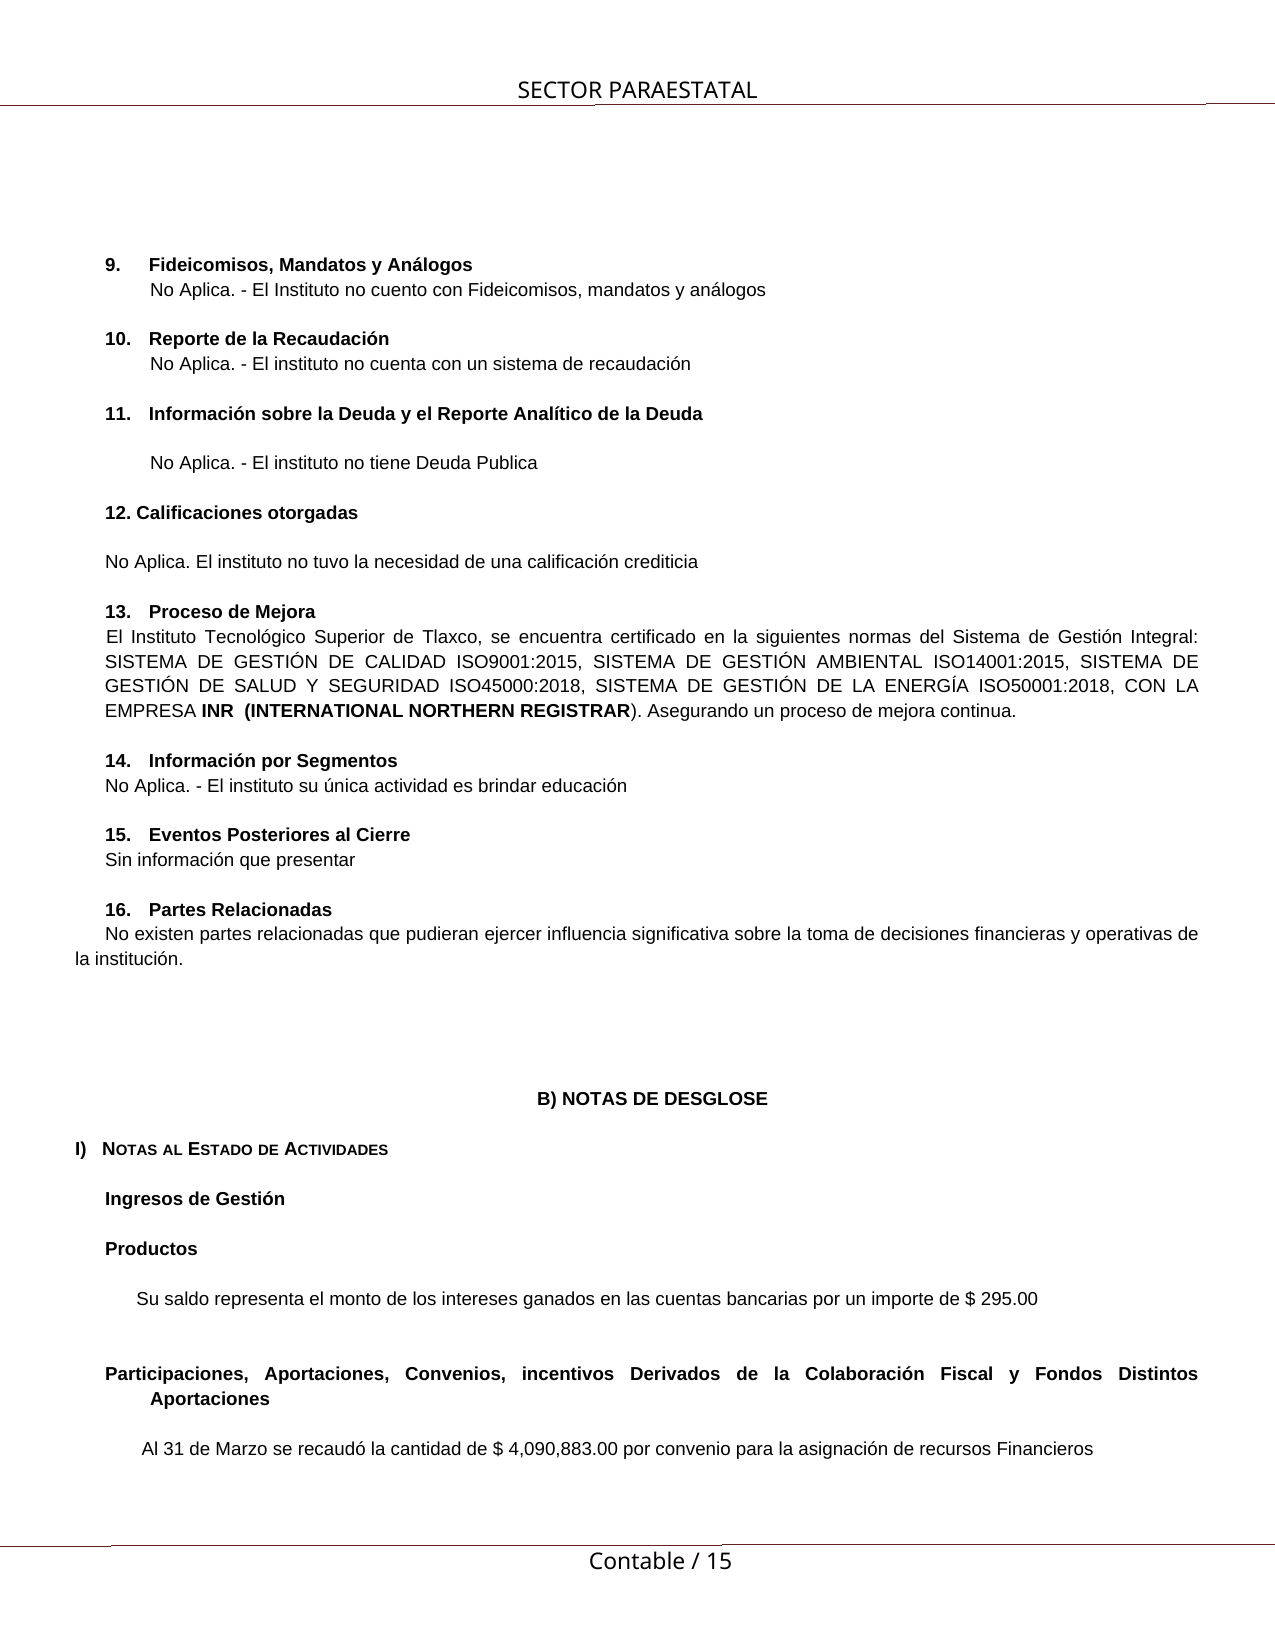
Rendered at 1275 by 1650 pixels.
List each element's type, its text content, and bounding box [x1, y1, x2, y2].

text 14. Información por Segmentos [75, 749, 1200, 771]
text No Aplica. - El Instituto no cuento con Fideicomisos, mandatos y análogos [150, 278, 1200, 300]
text Productos [105, 1236, 1200, 1261]
text No existen partes relacionadas que pudieran ejercer influencia significativa sobre la toma de decisiones financieras y operativas de la institución. [75, 923, 1200, 969]
text 13. Proceso de Mejora [75, 601, 1200, 622]
text Participaciones, Aportaciones, Convenios, incentivos Derivados de la Colaboración Fiscal y Fondos Distintos Aportaciones [105, 1361, 1200, 1411]
text No Aplica. - El instituto no tiene Deuda Publica [150, 452, 1200, 474]
text El Instituto Tecnológico Superior de Tlaxco, se encuentra certificado en la siguientes normas del Sistema de Gestión Integral: SISTEMA DE GESTIÓN DE CALIDAD ISO9001:2015, SISTEMA DE GESTIÓN AMBIENTAL ISO14001:2015, SISTEMA DE GESTIÓN DE SALUD Y SEGURIDAD ISO45000:2018, SISTEMA DE GESTIÓN DE LA ENERGÍA ISO50001:2018, CON LA EMPRESA INR (INTERNATIONAL NORTHERN REGISTRAR). Asegurando un proceso de mejora continua. [104, 626, 1200, 722]
text 9. Fideicomisos, Mandatos y Análogos [75, 254, 1200, 275]
text 11. Información sobre la Deuda y el Reporte Analítico de la Deuda [75, 402, 1200, 424]
text 12. Calificaciones otorgadas [75, 502, 1200, 523]
text Su saldo representa el monto de los intereses ganados en las cuentas bancarias por un importe de $ 295.00 [105, 1286, 1200, 1311]
text No Aplica. El instituto no tuvo la necesidad de una calificación crediticia [75, 551, 1200, 573]
text No Aplica. - El instituto su única actividad es brindar educación [75, 774, 1200, 796]
text Al 31 de Marzo se recaudó la cantidad de $ 4,090,883.00 por convenio para la asignación de recursos Financieros [105, 1436, 1200, 1461]
text B) NOTAS DE DESGLOSE [75, 1086, 1200, 1111]
text I) Notas al Estado de Actividades [75, 1136, 1200, 1161]
text No Aplica. - El instituto no cuenta con un sistema de recaudación [150, 353, 1200, 374]
text Sin información que presentar [75, 849, 1200, 870]
text Ingresos de Gestión [105, 1186, 1200, 1211]
text 10. Reporte de la Recaudación [75, 328, 1200, 350]
text 15. Eventos Posteriores al Cierre [75, 824, 1200, 846]
text 16. Partes Relacionadas [75, 898, 1200, 920]
